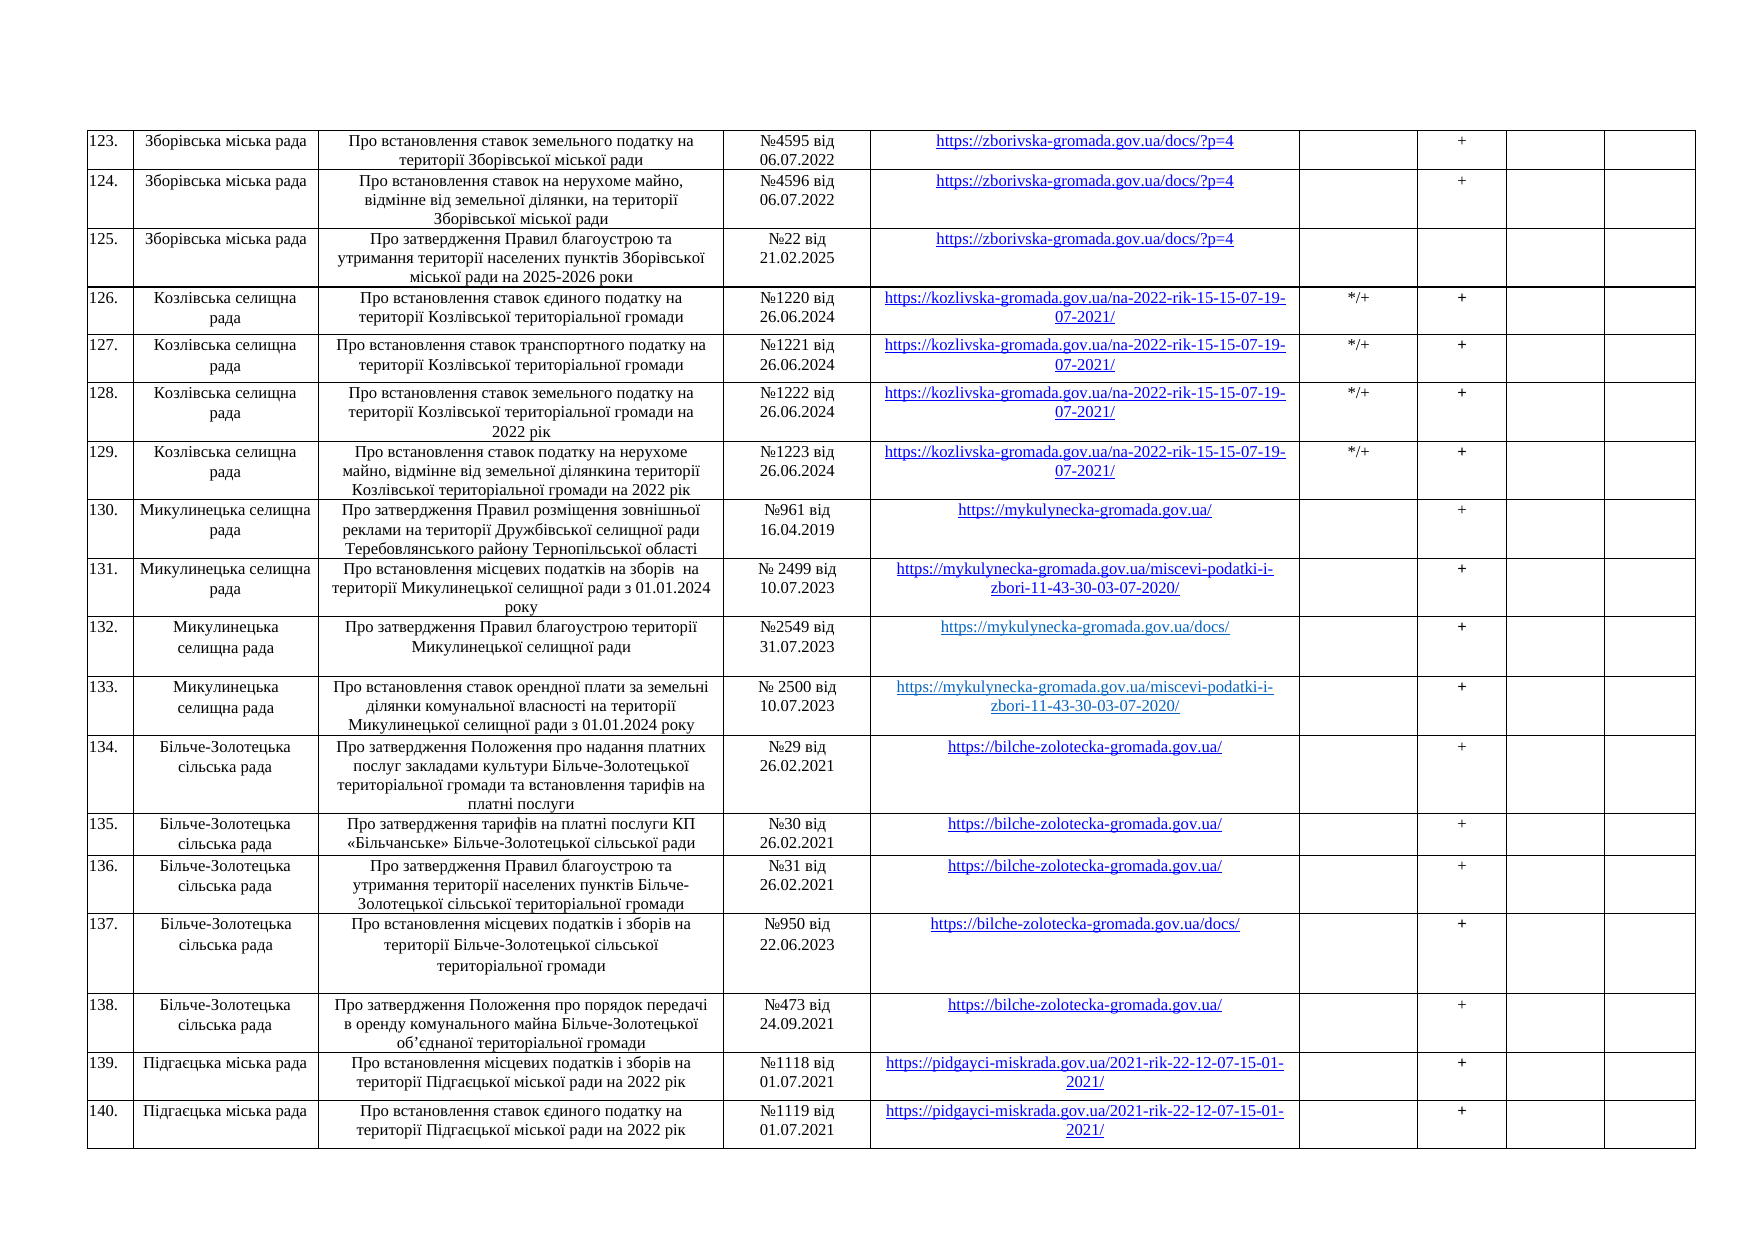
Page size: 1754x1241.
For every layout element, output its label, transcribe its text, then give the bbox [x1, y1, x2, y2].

table_cell [1507, 229, 1604, 286]
table_cell [1300, 814, 1417, 854]
table_cell + [1418, 131, 1506, 169]
table_cell [1507, 856, 1604, 913]
table_cell [1300, 229, 1417, 286]
table_cell https://zborivska-gromada.gov.ua/docs/?p=4 [871, 229, 1299, 286]
table_cell [1300, 617, 1417, 676]
table_cell [88, 170, 133, 228]
table_cell https://kozlivska-gromada.gov.ua/na-2022-rik-15-15-07-19-07-2021/ [871, 288, 1299, 334]
table_cell Про встановлення ставок єдиного податку на території Козлівської територіальної громади [319, 288, 723, 334]
table_cell Більче-Золотецька сільська рада [134, 856, 318, 913]
table_cell + [1418, 736, 1506, 813]
table_cell Про встановлення ставок на нерухоме майно, відмінне від земельної ділянки, на території Зборівської міської ради [319, 170, 723, 228]
table_cell [88, 335, 133, 382]
table_cell Зборівська міська рада [134, 229, 318, 286]
table_cell [1605, 500, 1695, 558]
table_cell [1300, 500, 1417, 558]
table_cell [1507, 442, 1604, 499]
table_cell [1507, 559, 1604, 616]
table_cell [1605, 1101, 1695, 1147]
table_cell Микулинецька селищна рада [134, 617, 318, 676]
table_cell [88, 677, 133, 735]
table_cell №1118 від 01.07.2021 [724, 1053, 870, 1100]
table_cell [1507, 736, 1604, 813]
table_cell Більче-Золотецька сільська рада [134, 736, 318, 813]
table_cell [1300, 856, 1417, 913]
table_cell Козлівська селищна рада [134, 383, 318, 441]
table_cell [871, 1101, 1299, 1147]
table_cell + [1418, 383, 1506, 441]
table_cell Про встановлення ставок земельного податку на території Козлівської територіальної громади на 2022 рік [319, 383, 723, 441]
table_cell [88, 994, 133, 1052]
table_cell + [1418, 1053, 1506, 1100]
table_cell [134, 131, 318, 169]
table_cell [1507, 383, 1604, 441]
table_cell [1605, 994, 1695, 1052]
table_cell + [1418, 856, 1506, 913]
table_cell №4595 від 06.07.2022 [724, 131, 870, 169]
table_cell Зборівська міська рада [134, 170, 318, 228]
table_cell [1507, 288, 1604, 334]
table_cell [88, 383, 133, 441]
table_cell Про затвердження Правил благоустрою та утримання території населених пунктів Зборівської міської ради на 2025-2026 роки [319, 229, 723, 286]
table_cell [88, 229, 133, 286]
table_cell [1507, 335, 1604, 382]
table_cell https://kozlivska-gromada.gov.ua/na-2022-rik-15-15-07-19-07-2021/ [871, 442, 1299, 499]
table_cell №950 від 22.06.2023 [724, 914, 870, 993]
table_cell Про затвердження тарифів на платні послуги КП «Більчанське» Більче-Золотецької сільської ради [319, 814, 723, 854]
table_cell Про затвердження Правил розміщення зовнішньої реклами на території Дружбівської селищної ради Теребовлянського району Тернопільської області [319, 500, 723, 558]
table_cell [88, 617, 133, 676]
table_cell https://kozlivska-gromada.gov.ua/na-2022-rik-15-15-07-19-07-2021/ [871, 383, 1299, 441]
table_cell [1300, 559, 1417, 616]
table_cell №1220 від 26.06.2024 [724, 288, 870, 334]
table_cell + [1418, 814, 1506, 854]
table_cell [88, 814, 133, 854]
table_cell [1605, 617, 1695, 676]
table_cell Козлівська селищна рада [134, 288, 318, 334]
table_cell [1507, 1053, 1604, 1100]
table_cell [1507, 994, 1604, 1052]
table_cell Більче-Золотецька сільська рада [134, 994, 318, 1052]
table_cell [1605, 814, 1695, 854]
table_cell + [1418, 335, 1506, 382]
table_cell №29 від 26.02.2021 [724, 736, 870, 813]
table_cell [1605, 288, 1695, 334]
table_cell №1223 від 26.06.2024 [724, 442, 870, 499]
table_cell [1507, 814, 1604, 854]
table_cell [1507, 131, 1604, 169]
table_cell [1605, 170, 1695, 228]
table_cell [1605, 442, 1695, 499]
table_cell Про встановлення місцевих податків і зборів на території Більче-Золотецької сільської територіальної громади [319, 914, 723, 993]
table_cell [871, 131, 1299, 169]
table_cell + [1418, 288, 1506, 334]
table_cell № 2499 від 10.07.2023 [724, 559, 870, 616]
table_cell https://bilche-zolotecka-gromada.gov.ua/ [871, 856, 1299, 913]
table_cell [1605, 131, 1695, 169]
table_cell [1507, 617, 1604, 676]
table_cell [1507, 500, 1604, 558]
table_cell [88, 288, 133, 334]
table_cell [1605, 383, 1695, 441]
table_cell https://bilche-zolotecka-gromada.gov.ua/docs/ [871, 914, 1299, 993]
table_cell [88, 500, 133, 558]
table_cell Про затвердження Положення про надання платних послуг закладами культури Більче-Золотецької територіальної громади та встановлення тарифів на платні послуги [319, 736, 723, 813]
table_cell https://mykulynecka-gromada.gov.ua/docs/ [871, 617, 1299, 676]
table_cell Про встановлення місцевих податків на зборів на території Микулинецької селищної ради з 01.01.2024 року [319, 559, 723, 616]
table_cell */+ [1300, 383, 1417, 441]
table_cell https://bilche-zolotecka-gromada.gov.ua/ [871, 994, 1299, 1052]
table_cell Козлівська селищна рада [134, 442, 318, 499]
table_cell [1300, 1053, 1417, 1100]
table_cell [88, 914, 133, 993]
table_cell Про встановлення ставок транспортного податку на території Козлівської територіальної громади [319, 335, 723, 382]
table_cell Козлівська селищна рада [134, 335, 318, 382]
table_cell [1300, 994, 1417, 1052]
table_cell [1605, 677, 1695, 735]
table_cell [1300, 677, 1417, 735]
table_cell [1605, 335, 1695, 382]
table_cell [88, 736, 133, 813]
table_cell */+ [1300, 442, 1417, 499]
table_cell */+ [1300, 288, 1417, 334]
table_cell Підгаєцька міська рада [134, 1053, 318, 1100]
table_cell [1507, 677, 1604, 735]
table_cell Про встановлення ставок земельного податку на території Зборівської міської ради [319, 131, 723, 169]
table_cell №1222 від 26.06.2024 [724, 383, 870, 441]
table_cell [1300, 736, 1417, 813]
table_cell Про затвердження Правил благоустрою території Микулинецької селищної ради [319, 617, 723, 676]
table_cell [88, 442, 133, 499]
table_cell Микулинецька селищна рада [134, 677, 318, 735]
table_cell №1119 від 01.07.2021 [724, 1101, 870, 1147]
table_cell Микулинецька селищна рада [134, 559, 318, 616]
table_cell №31 від 26.02.2021 [724, 856, 870, 913]
table_cell №22 від 21.02.2025 [724, 229, 870, 286]
table_cell [88, 1101, 133, 1147]
table_cell + [1418, 994, 1506, 1052]
table_cell https://kozlivska-gromada.gov.ua/na-2022-rik-15-15-07-19-07-2021/ [871, 335, 1299, 382]
table_cell https://bilche-zolotecka-gromada.gov.ua/ [871, 814, 1299, 854]
table_cell Про встановлення ставок орендної плати за земельні ділянки комунальної власності на території Микулинецької селищної ради з 01.01.2024 року [319, 677, 723, 735]
table_cell https://mykulynecka-gromada.gov.ua/miscevi-podatki-i-zbori-11-43-30-03-07-2020/ [871, 559, 1299, 616]
table_cell [1605, 229, 1695, 286]
table_cell [1418, 229, 1506, 286]
table_cell https://zborivska-gromada.gov.ua/docs/?p=4 [871, 170, 1299, 228]
table_cell №2549 від 31.07.2023 [724, 617, 870, 676]
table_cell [134, 1101, 318, 1147]
table_cell [88, 559, 133, 616]
table_cell + [1418, 170, 1506, 228]
table_cell [88, 1053, 133, 1100]
table_cell [1300, 170, 1417, 228]
table_cell [1507, 914, 1604, 993]
table_cell № 2500 від 10.07.2023 [724, 677, 870, 735]
table_cell + [1418, 1101, 1506, 1147]
table_cell https://pidgayci-miskrada.gov.ua/2021-rik-22-12-07-15-01-2021/ [871, 1053, 1299, 1100]
table_cell Про встановлення місцевих податків і зборів на території Підгаєцької міської ради на 2022 рік [319, 1053, 723, 1100]
table_cell Микулинецька селищна рада [134, 500, 318, 558]
table_cell №4596 від 06.07.2022 [724, 170, 870, 228]
table_cell + [1418, 677, 1506, 735]
table_cell [88, 131, 133, 169]
table_cell №1221 від 26.06.2024 [724, 335, 870, 382]
table_cell [1605, 736, 1695, 813]
table_cell Більче-Золотецька сільська рада [134, 814, 318, 854]
table_cell + [1418, 500, 1506, 558]
table_cell №30 від 26.02.2021 [724, 814, 870, 854]
table_cell Про встановлення ставок податку на нерухоме майно, відмінне від земельної ділянкина території Козлівської територіальної громади на 2022 рік [319, 442, 723, 499]
table_cell https://bilche-zolotecka-gromada.gov.ua/ [871, 736, 1299, 813]
table_cell + [1418, 442, 1506, 499]
table_cell [1507, 170, 1604, 228]
table_cell + [1418, 617, 1506, 676]
table_cell [1605, 856, 1695, 913]
table_cell https://mykulynecka-gromada.gov.ua/ [871, 500, 1299, 558]
table_cell [1300, 131, 1417, 169]
table_cell №473 від 24.09.2021 [724, 994, 870, 1052]
table_cell [1605, 914, 1695, 993]
table_cell https://mykulynecka-gromada.gov.ua/miscevi-podatki-i-zbori-11-43-30-03-07-2020/ [871, 677, 1299, 735]
table_cell [88, 856, 133, 913]
table_cell + [1418, 559, 1506, 616]
table_cell */+ [1300, 335, 1417, 382]
table_cell [1605, 559, 1695, 616]
table_cell Про затвердження Правил благоустрою та утримання території населених пунктів Більче-Золотецької сільської територіальної громади [319, 856, 723, 913]
table_cell Про затвердження Положення про порядок передачі в оренду комунального майна Більче-Золотецької об’єднаної територіальної громади [319, 994, 723, 1052]
table_cell [1300, 1101, 1417, 1147]
table_cell Більче-Золотецька сільська рада [134, 914, 318, 993]
table_cell №961 від 16.04.2019 [724, 500, 870, 558]
table_cell [1605, 1053, 1695, 1100]
table_cell Про встановлення ставок єдиного податку на території Підгаєцької міської ради на 2022 рік [319, 1101, 723, 1147]
table_cell [1300, 914, 1417, 993]
table_cell + [1418, 914, 1506, 993]
table_cell [1507, 1101, 1604, 1147]
